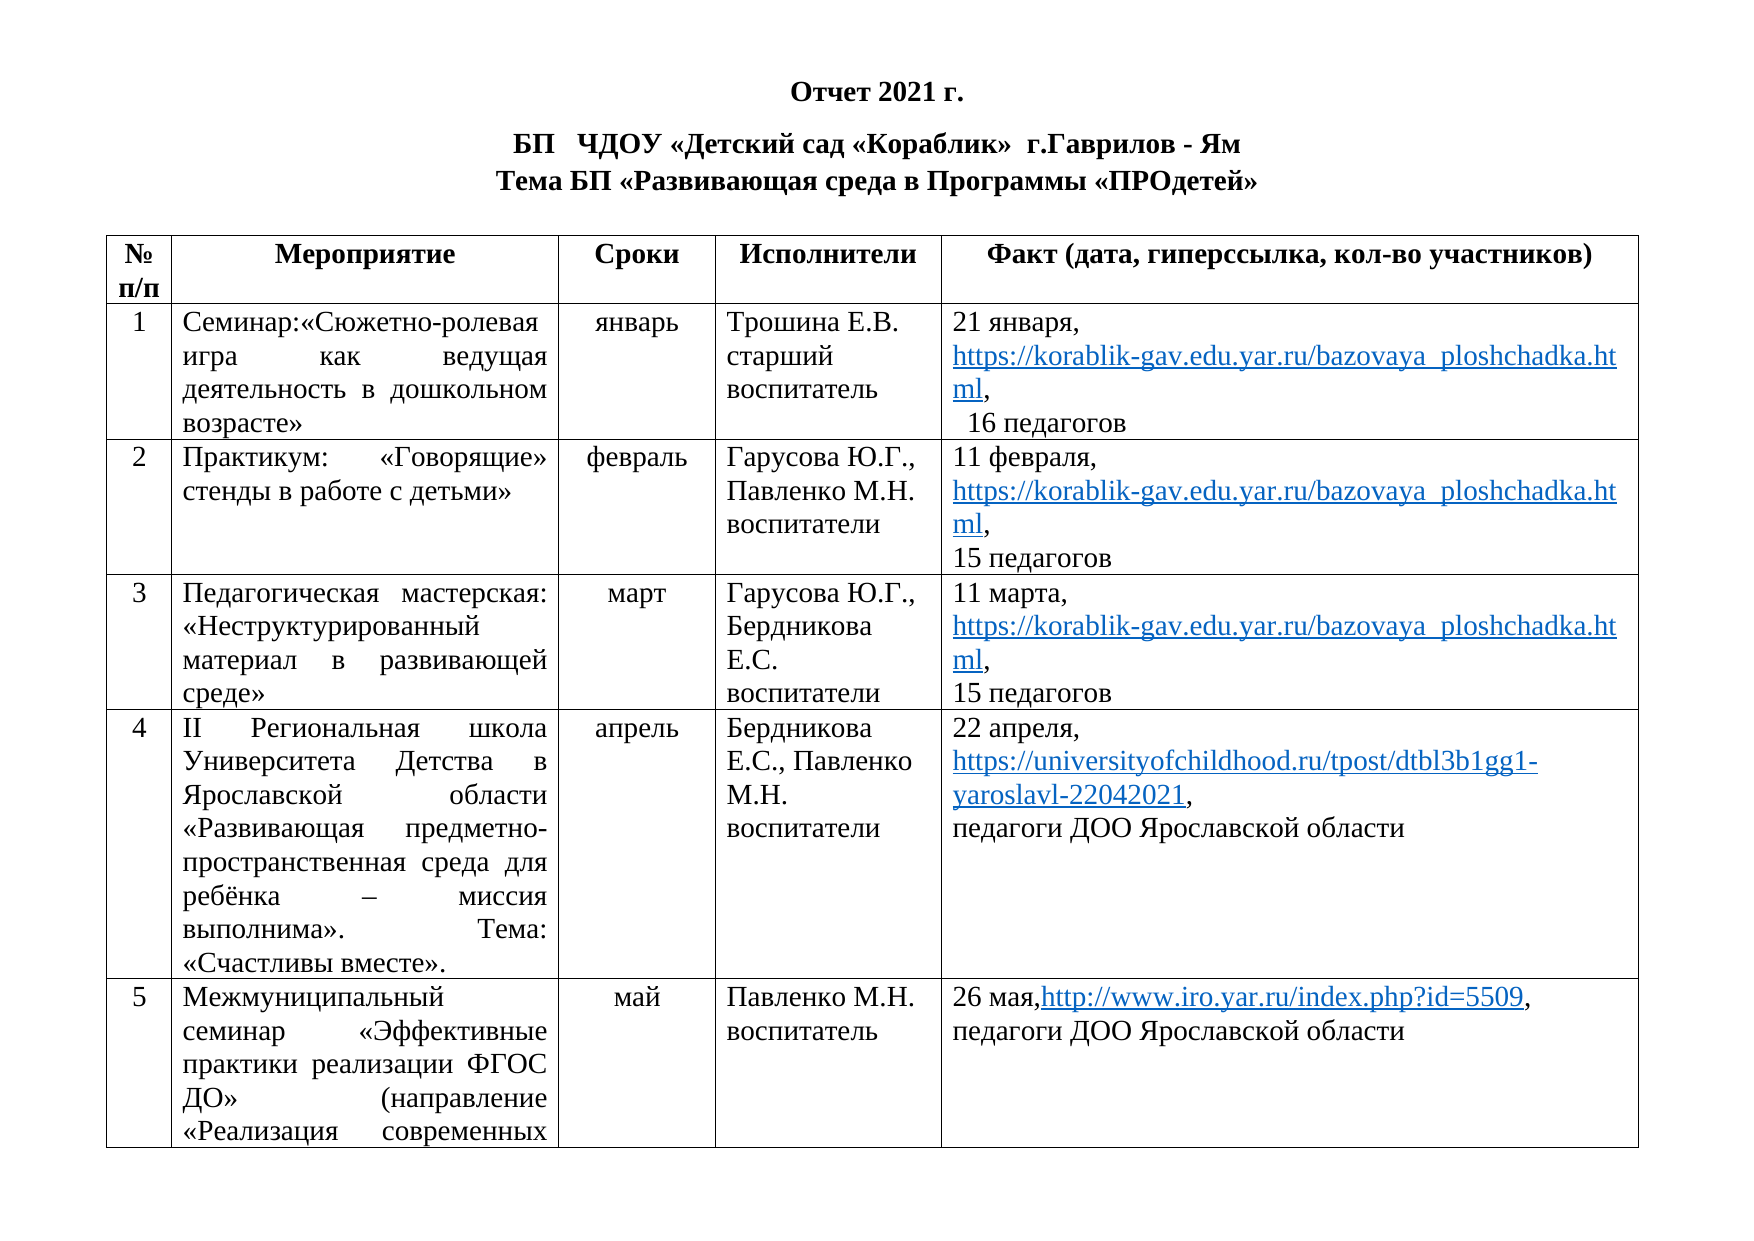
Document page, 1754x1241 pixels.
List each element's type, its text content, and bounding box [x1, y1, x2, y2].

table_cell 5 [107, 979, 171, 1147]
table_header Факт (дата, гиперссылка, кол-во участников) [942, 236, 1638, 303]
table_cell Практикум: «Говорящие» стенды в работе с детьми» [172, 440, 558, 574]
text Отчет 2021 г. [118, 74, 1636, 107]
table_cell март [559, 575, 715, 709]
table_header Исполнители [716, 236, 941, 303]
table_cell 2 [107, 440, 171, 574]
table_cell 21 января, https://korablik-gav.edu.yar.ru/bazovaya_ploshchadka.html, 16 педагогов [942, 304, 1638, 438]
table_header Сроки [559, 236, 715, 303]
table_header Мероприятие [172, 236, 558, 303]
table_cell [716, 979, 941, 1147]
table_cell Педагогическая мастерская: «Неструктурированный материал в развивающей среде» [172, 575, 558, 709]
table_cell 4 [107, 710, 171, 978]
table_cell Бердникова Е.С., Павленко М.Н. воспитатели [716, 710, 941, 978]
table_cell май [559, 979, 715, 1147]
table_cell Гарусова Ю.Г., Павленко М.Н. воспитатели [716, 440, 941, 574]
table_cell 3 [107, 575, 171, 709]
table_cell 22 апреля, https://universityofchildhood.ru/tpost/dtbl3b1gg1-yaroslavl-22042021, педагоги ДОО Ярославской области [942, 710, 1638, 978]
table_cell апрель [559, 710, 715, 978]
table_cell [172, 979, 558, 1147]
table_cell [942, 979, 1638, 1147]
table_header № п/п [107, 236, 171, 303]
table_cell II Региональная школа Университета Детства в Ярославской области «Развивающая предметно-пространственная среда для ребёнка – миссия выполнима». Тема: «Счастливы вместе». [172, 710, 558, 978]
table_cell январь [559, 304, 715, 438]
table_cell 11 февраля, https://korablik-gav.edu.yar.ru/bazovaya_ploshchadka.html, 15 педагогов [942, 440, 1638, 574]
text БП ЧДОУ «Детский сад «Кораблик» г.Гаврилов - Ям [118, 127, 1636, 160]
table_cell Семинар:«Сюжетно-ролевая игра как ведущая деятельность в дошкольном возрасте» [172, 304, 558, 438]
table_cell февраль [559, 440, 715, 574]
table_cell Трошина Е.В. старший воспитатель [716, 304, 941, 438]
table_cell 1 [107, 304, 171, 438]
text Тема БП «Развивающая среда в Программы «ПРОдетей» [118, 163, 1636, 196]
table_cell Гарусова Ю.Г., Бердникова Е.С. воспитатели [716, 575, 941, 709]
table_cell 11 марта, https://korablik-gav.edu.yar.ru/bazovaya_ploshchadka.html, 15 педагогов [942, 575, 1638, 709]
